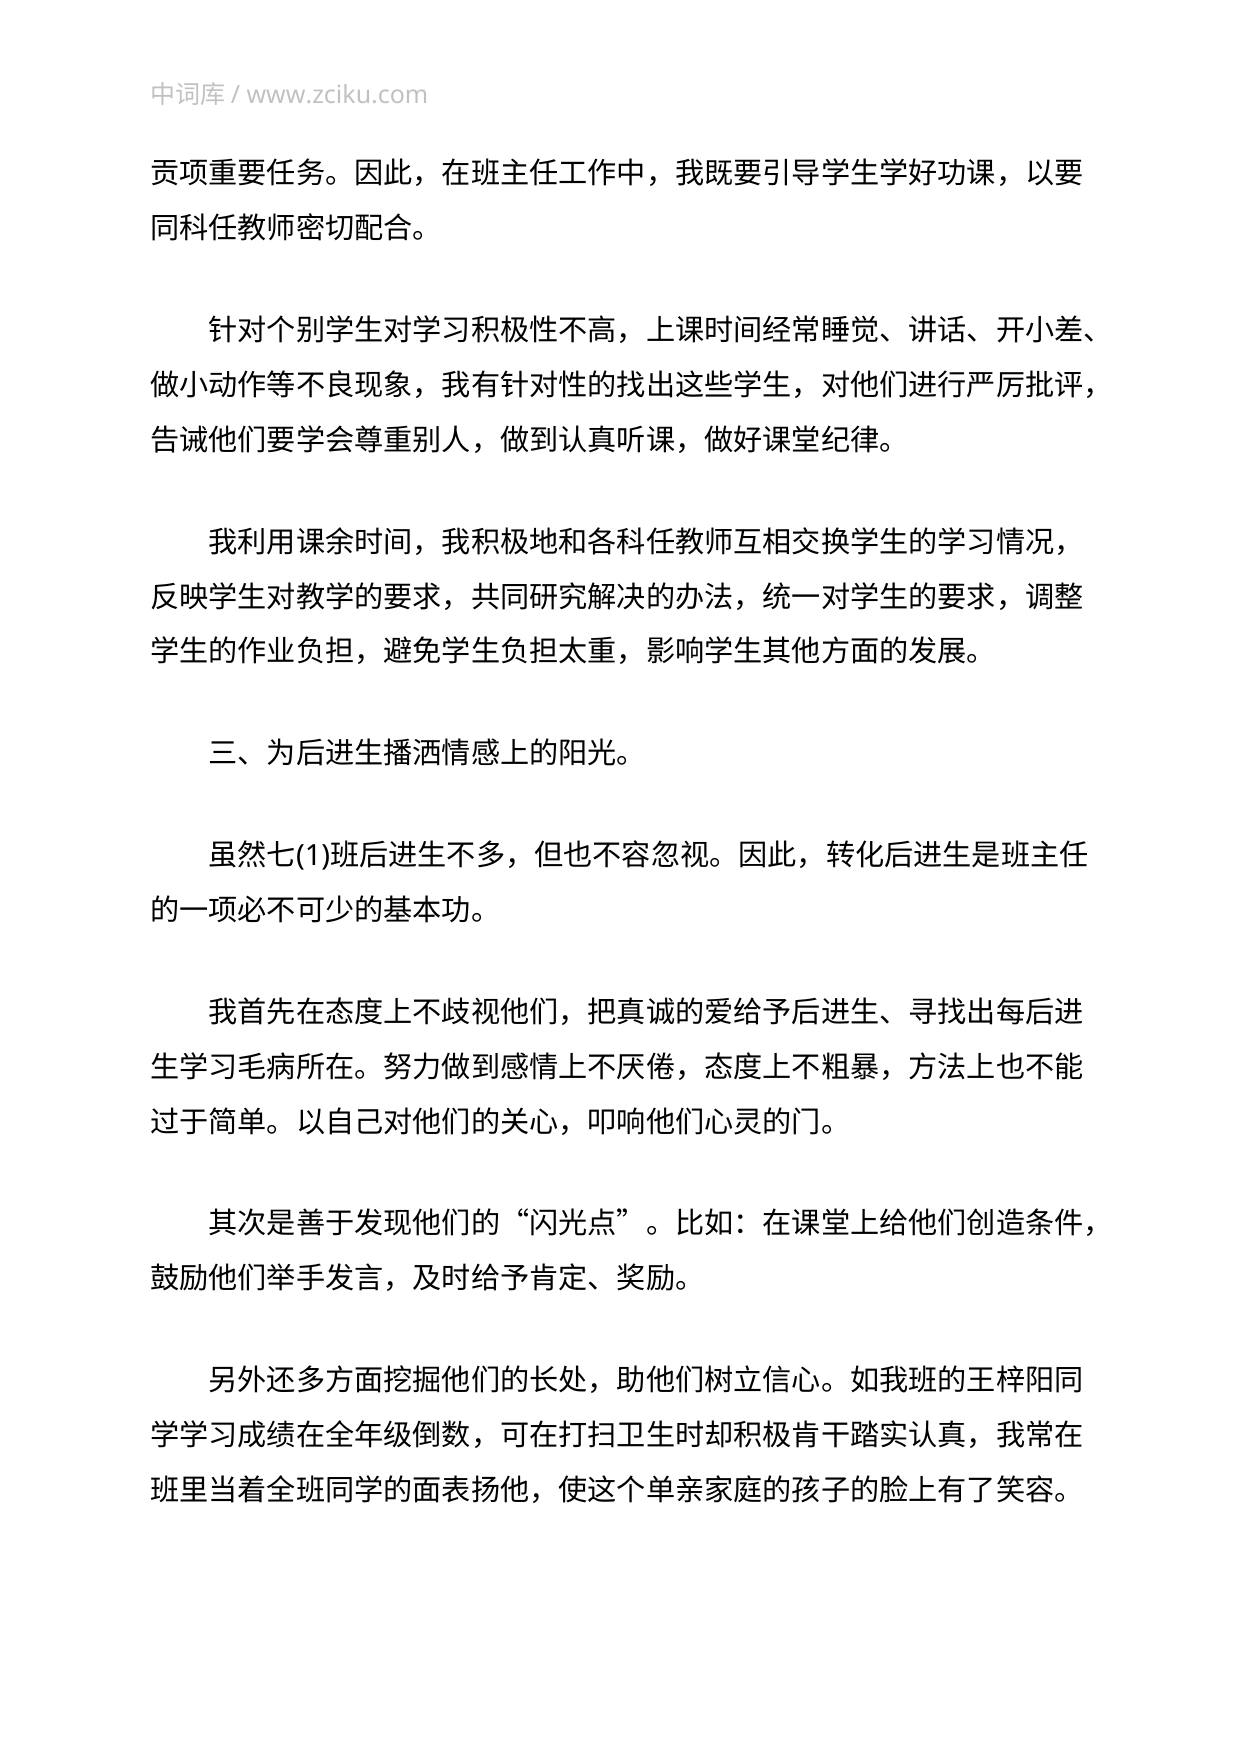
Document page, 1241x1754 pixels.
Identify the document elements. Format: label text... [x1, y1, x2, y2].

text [150, 150, 1090, 247]
text 我利用课余时间，我积极地和各科任教师互相交换学生的学习情况，反映学生对教学的要求，共同研究解决的办法，统一对学生的要求，调整学生的作业负担，避免学生负担太重，影响学生其他方面的发展。 [150, 518, 1090, 670]
text 其次是善于发现他们的“闪光点”。比如：在课堂上给他们创造条件，鼓励他们举手发言，及时给予肯定、奖励。 [150, 1200, 1090, 1297]
text 另外还多方面挖掘他们的长处，助他们树立信心。如我班的王梓阳同学学习成绩在全年级倒数，可在打扫卫生时却积极肯干踏实认真，我常在班里当着全班同学的面表扬他，使这个单亲家庭的孩子的脸上有了笑容。 [150, 1357, 1090, 1509]
text 我首先在态度上不歧视他们，把真诚的爱给予后进生、寻找出每后进生学习毛病所在。努力做到感情上不厌倦，态度上不粗暴，方法上也不能过于简单。以自己对他们的关心，叩响他们心灵的门。 [150, 988, 1090, 1140]
text 针对个别学生对学习积极性不高，上课时间经常睡觉、讲话、开小差、做小动作等不良现象，我有针对性的找出这些学生，对他们进行严厉批评，告诫他们要学会尊重别人，做到认真听课，做好课堂纪律。 [150, 307, 1090, 459]
text 三、为后进生播洒情感上的阳光。 [150, 730, 1090, 772]
text 虽然七(1)班后进生不多，但也不容忽视。因此，转化后进生是班主任的一项必不可少的基本功。 [150, 832, 1090, 929]
